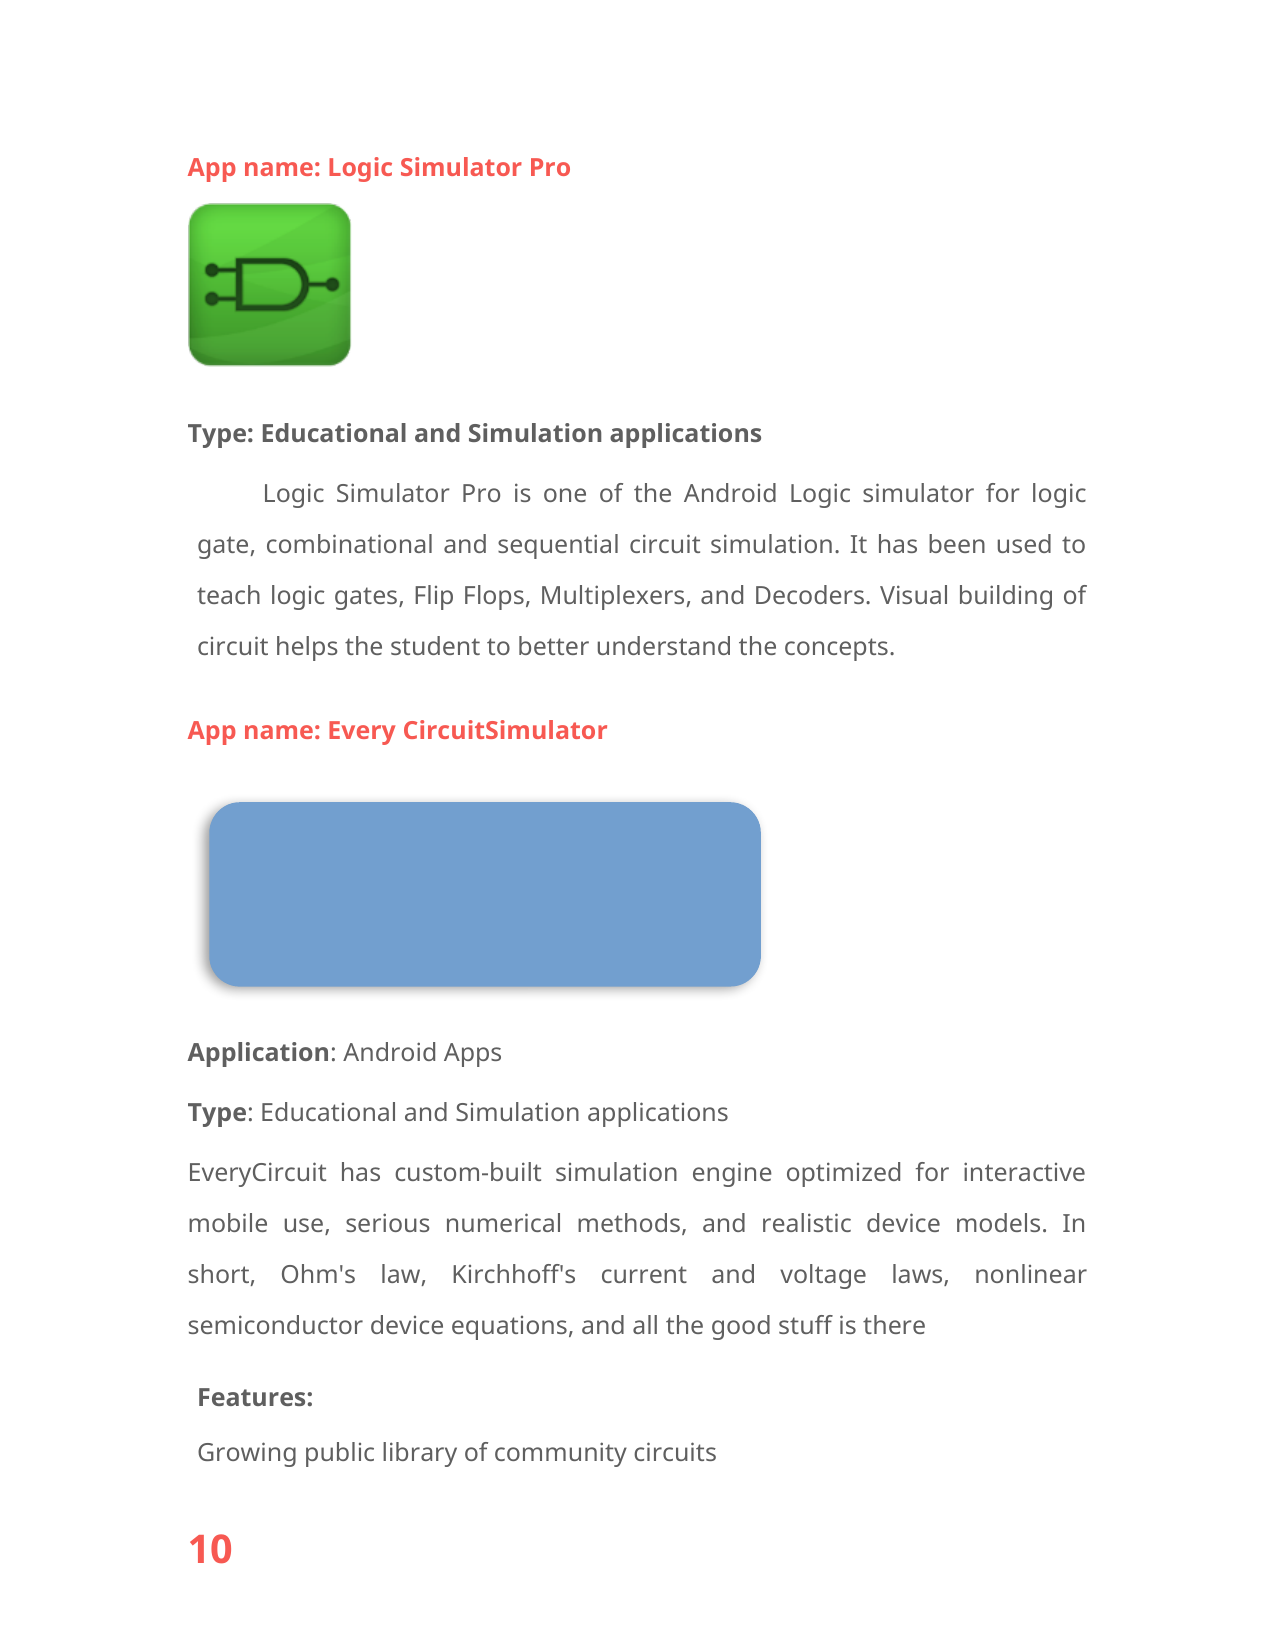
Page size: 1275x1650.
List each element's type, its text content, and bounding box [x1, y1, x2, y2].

text Type: Educational and Simulation applications [187, 1094, 1071, 1128]
text Type: Educational and Simulation applications [187, 227, 1071, 449]
text Application: Android Apps [187, 1034, 1071, 1068]
text Growing public library of community circuits [197, 1434, 1087, 1468]
text EveryCircuit has custom-built simulation engine optimized for interactive mobile use, serious numerical methods, and realistic device models. In short, Ohm's law, Kirchhoff's current and voltage laws, nonlinear semiconductor device equations, and all the good stuff is there [187, 1154, 1087, 1342]
picture [187, 202, 352, 367]
text Logic Simulator Pro is one of the Android Logic simulator for logic gate, combinational and sequential circuit simulation. It has been used to teach logic gates, Flip Flops, Multiplexers, and Decoders. Visual building of circuit helps the student to better understand the concepts. [197, 475, 1087, 662]
text Features: [197, 1379, 1087, 1413]
subtitle App name: Logic Simulator Pro [187, 150, 1087, 184]
subtitle App name: Every CircuitSimulator [187, 712, 1087, 746]
